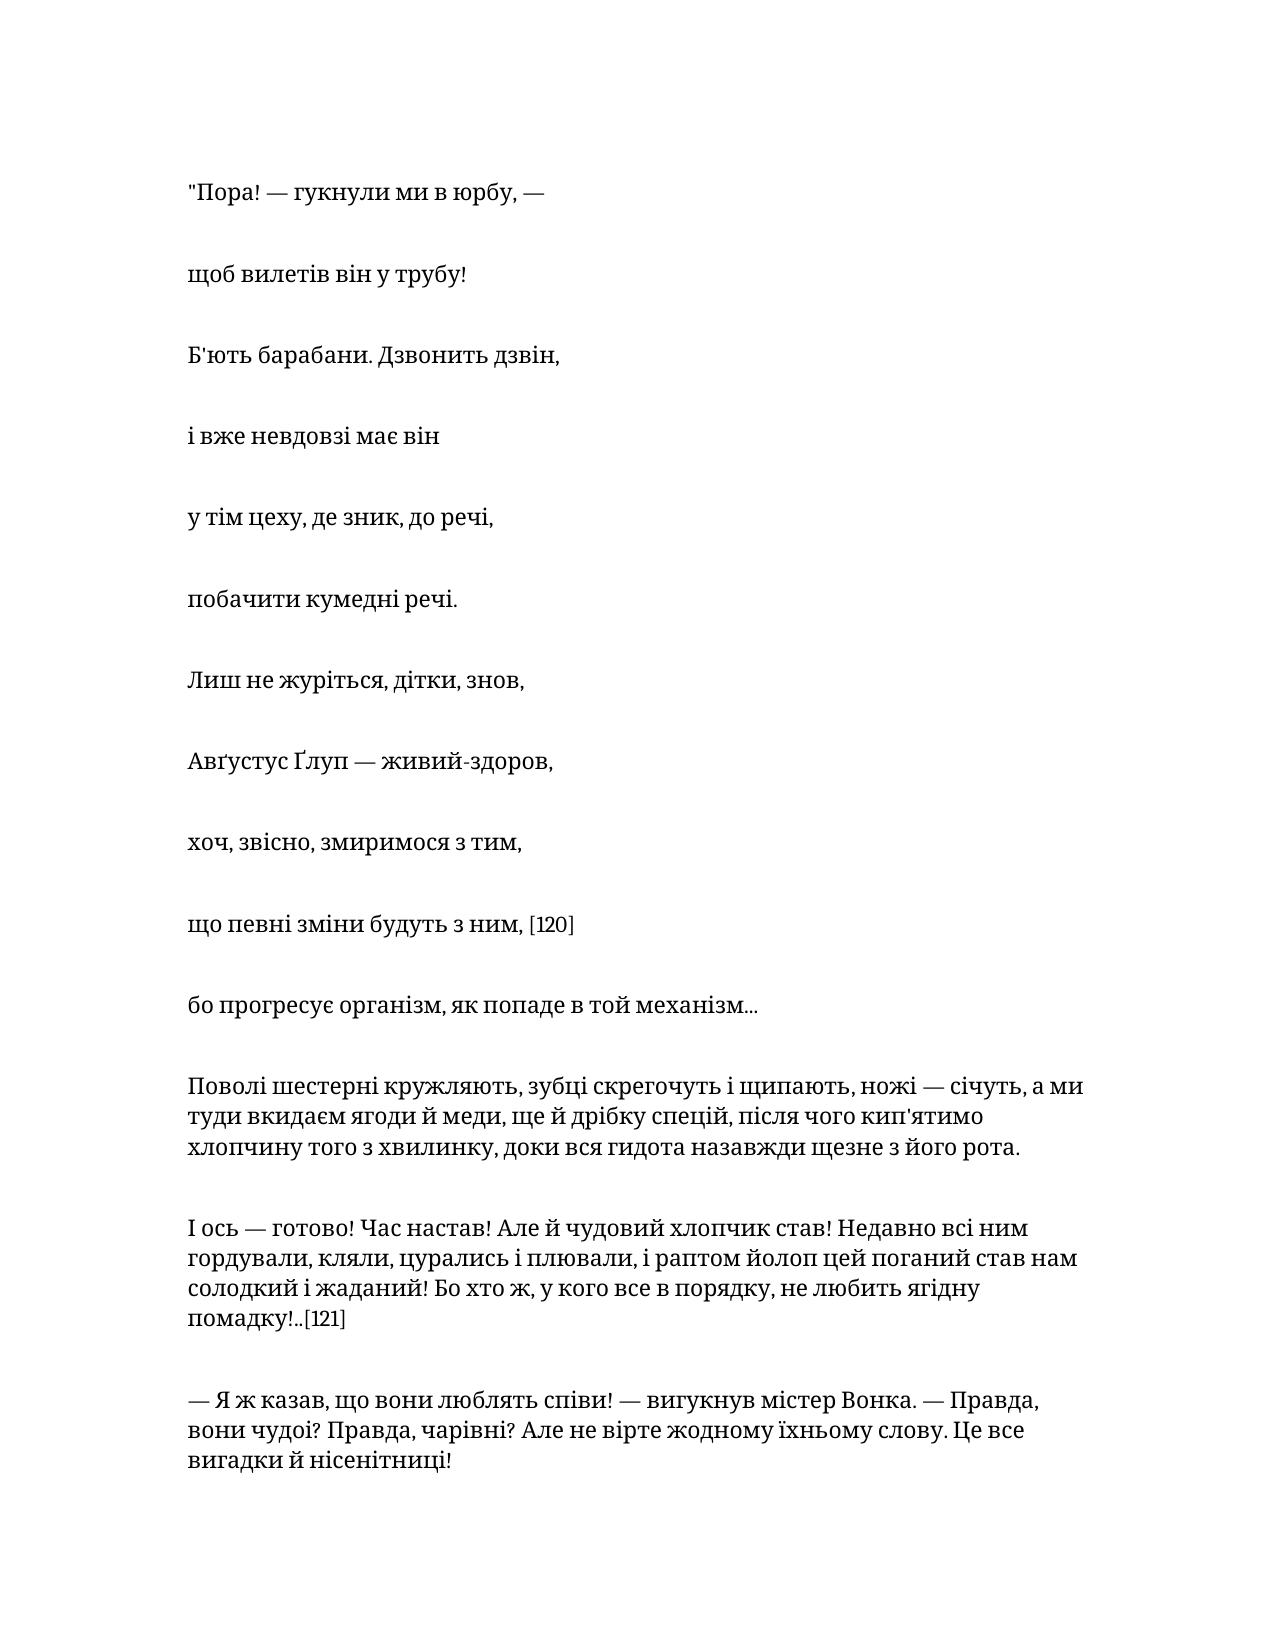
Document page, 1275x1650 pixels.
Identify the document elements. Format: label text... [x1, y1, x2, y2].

text у тім цеху, де зник, до речі, [187, 475, 1087, 532]
text і вже невдовзі має він [187, 394, 1087, 450]
text хоч, звісно, змиримося з тим, [187, 800, 1087, 857]
text Поволі шестерні кружляють, зубці скрегочуть і щипають, ножі — січуть, а ми туди вкидаєм ягоди й меди, ще й дрібку спецій, після чого кип'ятимо хлопчину того з хвилинку, доки вся гидота назавжди щезне з його рота. [187, 1044, 1087, 1161]
text що певні зміни будуть з ним, [120] [187, 881, 1087, 938]
text бо прогресує організм, як попаде в той механізм... [187, 962, 1087, 1019]
text Лиш не журіться, дітки, знов, [187, 637, 1087, 694]
text — Я ж казав, що вони люблять співи! — вигукнув містер Вонка. — Правда, вони чудоі? Правда, чарівні? Але не вірте жодному їхньому слову. Це все вигадки й нісенітниці! [187, 1357, 1087, 1474]
text побачити кумедні речі. [187, 556, 1087, 613]
text "Пора! — гукнули ми в юрбу, — [187, 150, 1087, 207]
text Авґустус Ґлуп — живий-здоров, [187, 719, 1087, 775]
text щоб вилетів він у трубу! [187, 231, 1087, 288]
text Б'ють барабани. Дзвонить дзвін, [187, 312, 1087, 369]
text І ось — готово! Час настав! Але й чудовий хлопчик став! Недавно всі ним гордували, кляли, цурались і плювали, і раптом йолоп цей поганий став нам солодкий і жаданий! Бо хто ж, у кого все в порядку, не любить ягідну помадку!..[121] [187, 1185, 1087, 1333]
